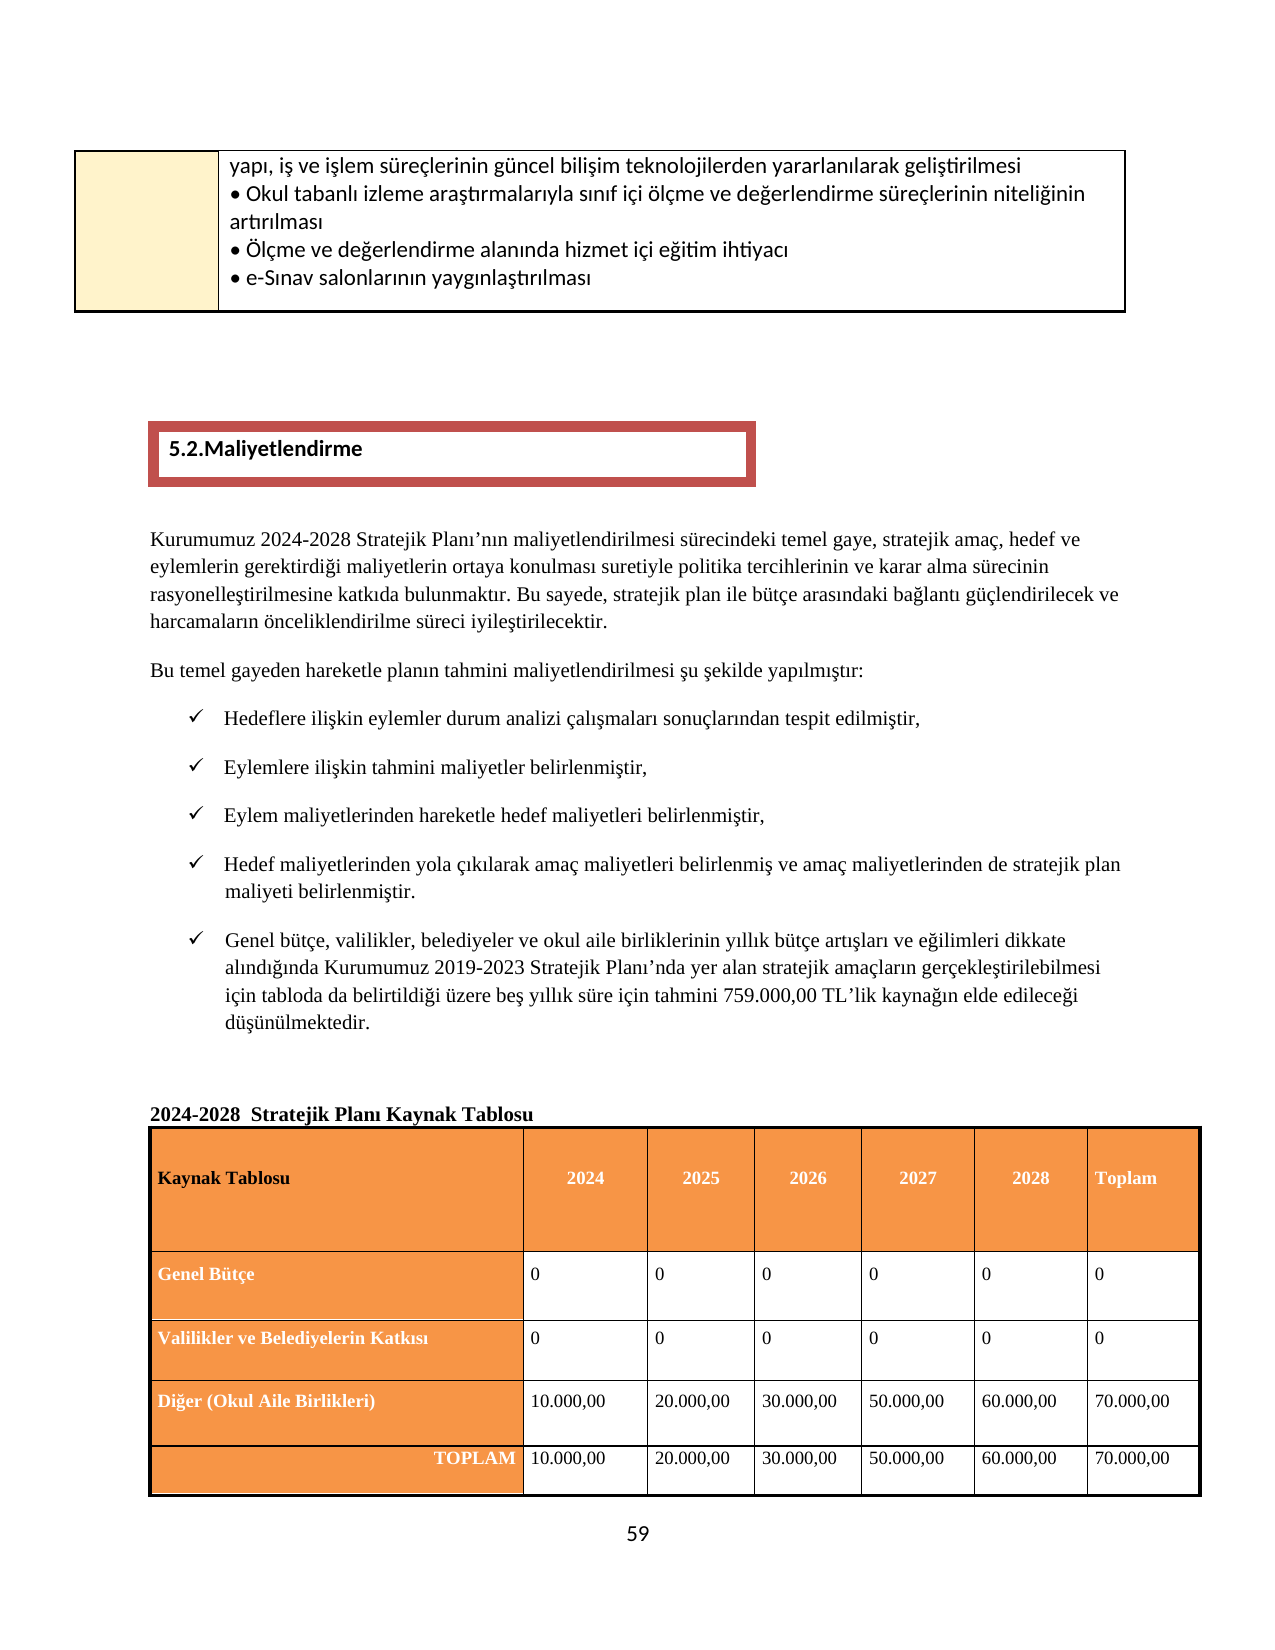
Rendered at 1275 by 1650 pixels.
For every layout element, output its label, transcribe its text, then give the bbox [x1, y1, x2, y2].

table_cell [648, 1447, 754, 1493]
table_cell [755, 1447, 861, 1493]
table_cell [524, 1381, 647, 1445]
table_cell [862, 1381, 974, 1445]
text Bu temel gayeden hareketle planın tahmini maliyetlendirilmesi şu şekilde yapılmıştır: [150, 658, 1125, 682]
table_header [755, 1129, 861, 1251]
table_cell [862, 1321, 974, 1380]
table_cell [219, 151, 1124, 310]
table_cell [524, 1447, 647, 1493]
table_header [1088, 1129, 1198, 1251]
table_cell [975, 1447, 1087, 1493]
list Eylemlere ilişkin tahmini maliyetler belirlenmiştir, [187, 754, 1125, 779]
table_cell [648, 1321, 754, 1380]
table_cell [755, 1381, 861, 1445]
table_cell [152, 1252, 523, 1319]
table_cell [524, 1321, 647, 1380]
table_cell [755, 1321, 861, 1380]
text 2024-2028 Stratejik Planı Kaynak Tablosu [150, 1102, 1125, 1126]
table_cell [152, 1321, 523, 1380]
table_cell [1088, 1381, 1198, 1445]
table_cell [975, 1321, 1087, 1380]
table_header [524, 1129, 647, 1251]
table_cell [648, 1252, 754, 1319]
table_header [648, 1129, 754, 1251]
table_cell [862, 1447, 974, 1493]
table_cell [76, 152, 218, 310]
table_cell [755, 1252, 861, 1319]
list Eylem maliyetlerinden hareketle hedef maliyetleri belirlenmiştir, [187, 803, 1125, 827]
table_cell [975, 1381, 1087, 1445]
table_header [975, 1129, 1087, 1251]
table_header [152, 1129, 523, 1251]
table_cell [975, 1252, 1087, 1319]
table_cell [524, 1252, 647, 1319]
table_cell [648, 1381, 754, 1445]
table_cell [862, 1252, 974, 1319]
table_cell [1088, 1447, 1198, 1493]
list Hedeflere ilişkin eylemler durum analizi çalışmaları sonuçlarından tespit edilmiştir, [187, 706, 1125, 730]
text Kurumumuz 2024-2028 Stratejik Planı’nın maliyetlendirilmesi sürecindeki temel gaye, stratejik amaç, hedef ve eylemlerin gerektirdiği maliyetlerin ortaya konulması suretiyle politika tercihlerinin ve karar alma sürecinin rasyonelleştirilmesine katkıda bulunmaktır. Bu sayede, stratejik plan ile bütçe arasındaki bağlantı güçlendirilecek ve harcamaların önceliklendirilme süreci iyileştirilecektir. [150, 526, 1125, 633]
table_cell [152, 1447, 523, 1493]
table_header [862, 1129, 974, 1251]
list Genel bütçe, valilikler, belediyeler ve okul aile birliklerinin yıllık bütçe artışları ve eğilimleri dikkate alındığında Kurumumuz 2019-2023 Stratejik Planı’nda yer alan stratejik amaçların gerçekleştirilebilmesi için tabloda da belirtildiği üzere beş yıllık süre için tahmini 759.000,00 TL’lik kaynağın elde edileceği düşünülmektedir. [187, 927, 1125, 1034]
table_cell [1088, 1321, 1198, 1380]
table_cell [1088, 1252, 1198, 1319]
list Hedef maliyetlerinden yola çıkılarak amaç maliyetleri belirlenmiş ve amaç maliyetlerinden de stratejik plan maliyeti belirlenmiştir. [187, 851, 1125, 903]
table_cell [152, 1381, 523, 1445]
